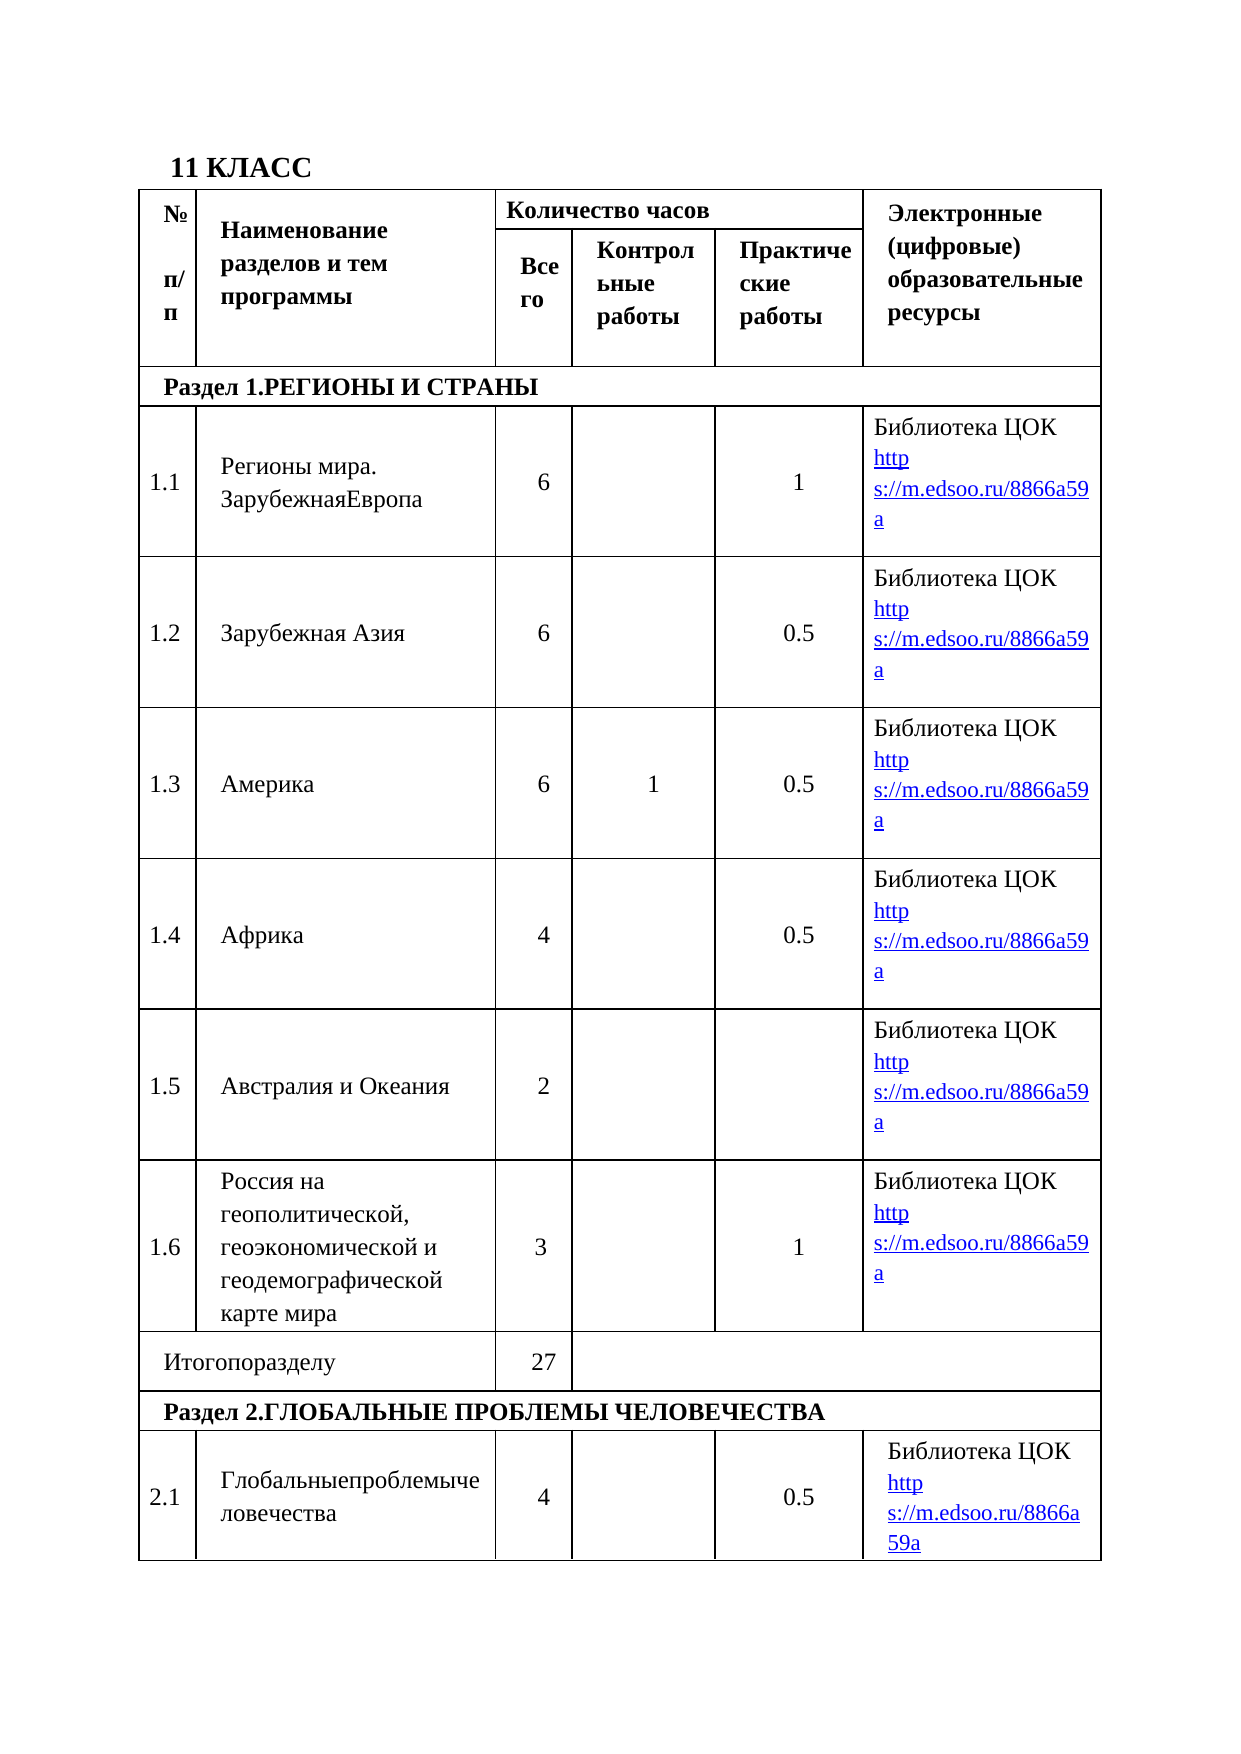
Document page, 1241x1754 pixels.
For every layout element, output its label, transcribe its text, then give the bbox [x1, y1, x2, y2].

table_cell Библиотека ЦОК https://m.edsoo.ru/8866a59a [864, 557, 1100, 707]
table_header Наименование разделов и тем программы [197, 190, 495, 366]
table_cell [573, 859, 714, 1008]
table_cell 1 [716, 407, 862, 556]
table_cell Библиотека ЦОК https://m.edsoo.ru/8866a59a [864, 1431, 1100, 1559]
table_cell 3 [496, 1161, 571, 1331]
table_header Электронные (цифровые) образовательныересурсы [864, 190, 1100, 366]
table_cell 1.6 [140, 1161, 195, 1331]
table_cell Глобальныепроблемычеловечества [197, 1431, 495, 1559]
table_cell Регионы мира. ЗарубежнаяЕвропа [197, 407, 495, 556]
table_cell [573, 1332, 1100, 1390]
table_cell Россия на геополитической, геоэкономической и геодемографической карте мира [197, 1161, 495, 1331]
table_cell 4 [496, 859, 571, 1008]
table_cell Раздел 2.ГЛОБАЛЬНЫЕ ПРОБЛЕМЫ ЧЕЛОВЕЧЕСТВА [140, 1392, 1100, 1429]
table_cell 4 [496, 1431, 571, 1559]
table_cell [573, 557, 714, 707]
table_cell [573, 1431, 714, 1559]
table_cell 27 [496, 1332, 571, 1390]
table_cell 1 [716, 1161, 862, 1331]
table_cell 6 [496, 407, 571, 556]
table_cell Итогопоразделу [140, 1332, 495, 1390]
table_cell 1.1 [140, 407, 195, 556]
table_cell 0.5 [716, 557, 862, 707]
table_cell Раздел 1.РЕГИОНЫ И СТРАНЫ [140, 367, 1100, 405]
table_cell [573, 407, 714, 556]
table_cell Америка [197, 708, 495, 857]
table_header № п/п [140, 190, 195, 366]
table_cell [716, 1010, 862, 1159]
table_cell [573, 1161, 714, 1331]
table_cell 0.5 [716, 708, 862, 857]
table_header Количество часов [496, 190, 862, 228]
table_cell 1.4 [140, 859, 195, 1008]
table_cell Библиотека ЦОК https://m.edsoo.ru/8866a59a [864, 708, 1100, 857]
table_cell Библиотека ЦОК https://m.edsoo.ru/8866a59a [864, 1161, 1100, 1331]
table_cell Африка [197, 859, 495, 1008]
table_cell Библиотека ЦОК https://m.edsoo.ru/8866a59a [864, 1010, 1100, 1159]
table_cell 0.5 [716, 859, 862, 1008]
table_cell 1.2 [140, 557, 195, 707]
table_cell Зарубежная Азия [197, 557, 495, 707]
table_cell Австралия и Океания [197, 1010, 495, 1159]
table_cell 1.5 [140, 1010, 195, 1159]
table_cell Всего [496, 230, 571, 366]
table_cell [573, 1010, 714, 1159]
table_cell Библиотека ЦОК https://m.edsoo.ru/8866a59a [864, 859, 1100, 1008]
table_cell 6 [496, 557, 571, 707]
table_cell 1.3 [140, 708, 195, 857]
table_cell Контрольные работы [573, 230, 714, 366]
table_cell Практические работы [716, 230, 862, 366]
table_cell 2 [496, 1010, 571, 1159]
table_cell 6 [496, 708, 571, 857]
table_cell Библиотека ЦОК https://m.edsoo.ru/8866a59a [864, 407, 1100, 556]
text 11 КЛАСС [162, 150, 1090, 183]
table_cell 2.1 [140, 1431, 195, 1559]
table_cell 0.5 [716, 1431, 862, 1559]
table_cell 1 [573, 708, 714, 857]
